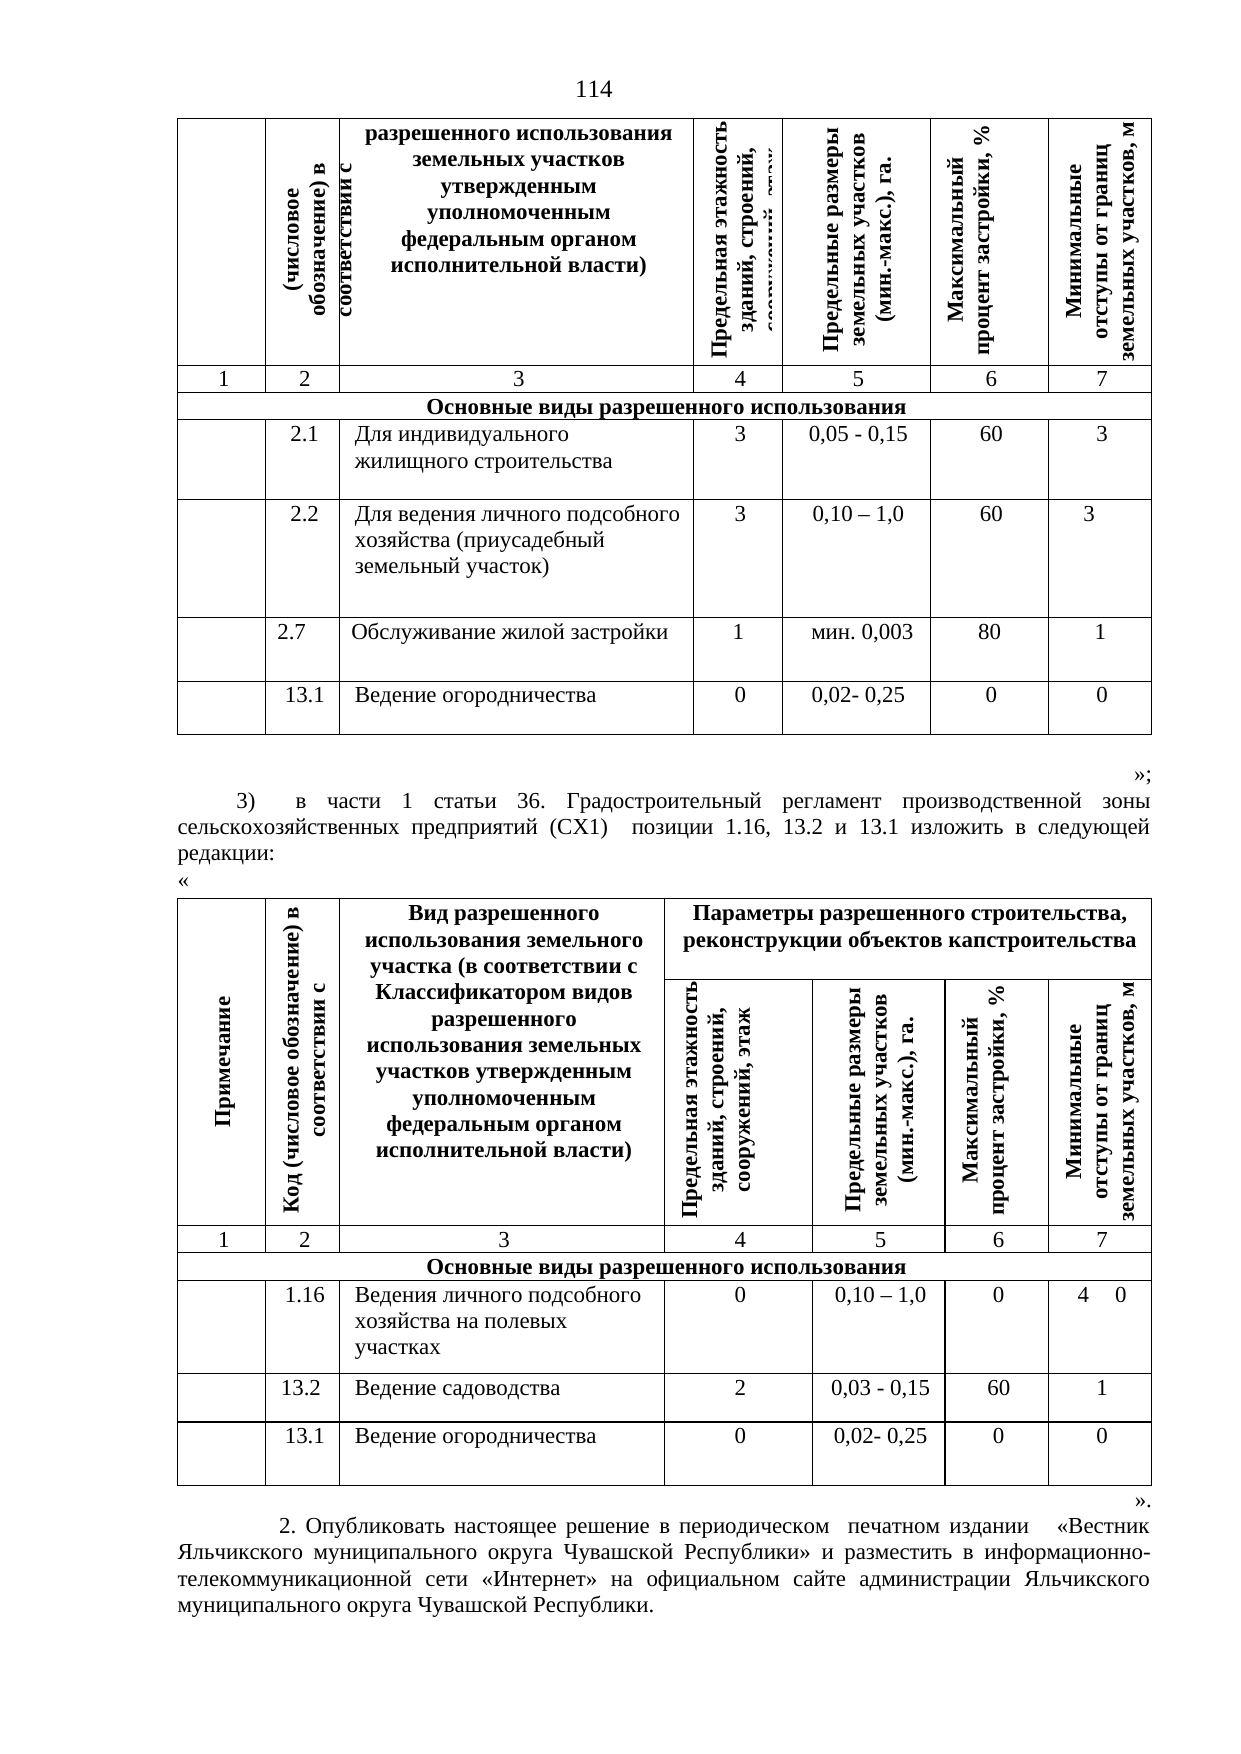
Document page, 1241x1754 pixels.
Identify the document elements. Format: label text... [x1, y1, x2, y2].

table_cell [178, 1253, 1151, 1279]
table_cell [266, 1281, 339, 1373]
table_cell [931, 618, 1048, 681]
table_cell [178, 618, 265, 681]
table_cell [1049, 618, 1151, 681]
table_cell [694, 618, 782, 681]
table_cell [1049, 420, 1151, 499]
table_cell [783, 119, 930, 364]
text « [177, 866, 1152, 892]
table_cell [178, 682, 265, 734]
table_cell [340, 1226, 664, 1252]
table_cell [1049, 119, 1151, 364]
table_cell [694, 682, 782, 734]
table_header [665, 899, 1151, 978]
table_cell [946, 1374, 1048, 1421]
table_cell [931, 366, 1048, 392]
text 2. Опубликовать настоящее решение в периодическом печатном издании «Вестник Яльчикского муниципального округа Чувашской Республики» и разместить в информационно-телекоммуникационной сети «Интернет» на официальном сайте администрации Яльчикского муниципального округа Чувашской Республики. [177, 1512, 1152, 1617]
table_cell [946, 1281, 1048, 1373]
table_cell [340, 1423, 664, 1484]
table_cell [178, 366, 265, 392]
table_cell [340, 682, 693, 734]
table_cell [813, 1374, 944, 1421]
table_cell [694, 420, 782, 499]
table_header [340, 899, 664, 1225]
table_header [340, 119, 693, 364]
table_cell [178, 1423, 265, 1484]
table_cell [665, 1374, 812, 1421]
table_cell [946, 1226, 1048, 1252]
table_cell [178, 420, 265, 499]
list в части 1 статьи 36. Градостроительный регламент производственной зоны сельскохозяйственных предприятий (СХ1) позиции 1.16, 13.2 и 13.1 изложить в следующей редакции: [177, 787, 1152, 866]
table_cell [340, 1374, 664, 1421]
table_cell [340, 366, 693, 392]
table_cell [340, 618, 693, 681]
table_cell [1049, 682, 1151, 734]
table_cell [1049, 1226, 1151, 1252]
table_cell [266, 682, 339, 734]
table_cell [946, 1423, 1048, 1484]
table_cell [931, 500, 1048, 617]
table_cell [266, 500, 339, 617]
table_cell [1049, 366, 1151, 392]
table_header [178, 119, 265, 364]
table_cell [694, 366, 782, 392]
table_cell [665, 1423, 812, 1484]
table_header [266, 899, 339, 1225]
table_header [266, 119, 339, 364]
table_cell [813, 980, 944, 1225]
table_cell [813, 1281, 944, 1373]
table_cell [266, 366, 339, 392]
text ». [177, 1486, 1152, 1512]
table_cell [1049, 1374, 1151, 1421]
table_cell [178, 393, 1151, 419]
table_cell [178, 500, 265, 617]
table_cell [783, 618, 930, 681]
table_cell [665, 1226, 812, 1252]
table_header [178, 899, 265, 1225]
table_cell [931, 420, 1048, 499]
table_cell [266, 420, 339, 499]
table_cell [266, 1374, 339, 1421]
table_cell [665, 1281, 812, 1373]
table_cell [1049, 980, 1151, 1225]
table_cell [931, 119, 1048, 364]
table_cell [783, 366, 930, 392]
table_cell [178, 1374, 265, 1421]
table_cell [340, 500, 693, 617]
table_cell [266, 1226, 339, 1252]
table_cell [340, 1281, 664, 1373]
text »; [274, 760, 1152, 787]
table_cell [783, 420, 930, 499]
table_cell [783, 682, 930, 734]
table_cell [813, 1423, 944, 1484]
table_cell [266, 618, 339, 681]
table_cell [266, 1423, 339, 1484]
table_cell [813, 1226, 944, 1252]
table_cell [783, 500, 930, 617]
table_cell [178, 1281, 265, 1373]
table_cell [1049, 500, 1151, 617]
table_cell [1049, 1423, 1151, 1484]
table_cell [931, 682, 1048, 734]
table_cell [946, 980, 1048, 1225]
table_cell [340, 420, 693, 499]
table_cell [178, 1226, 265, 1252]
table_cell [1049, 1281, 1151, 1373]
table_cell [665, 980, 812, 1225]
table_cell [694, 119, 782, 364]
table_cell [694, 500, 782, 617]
